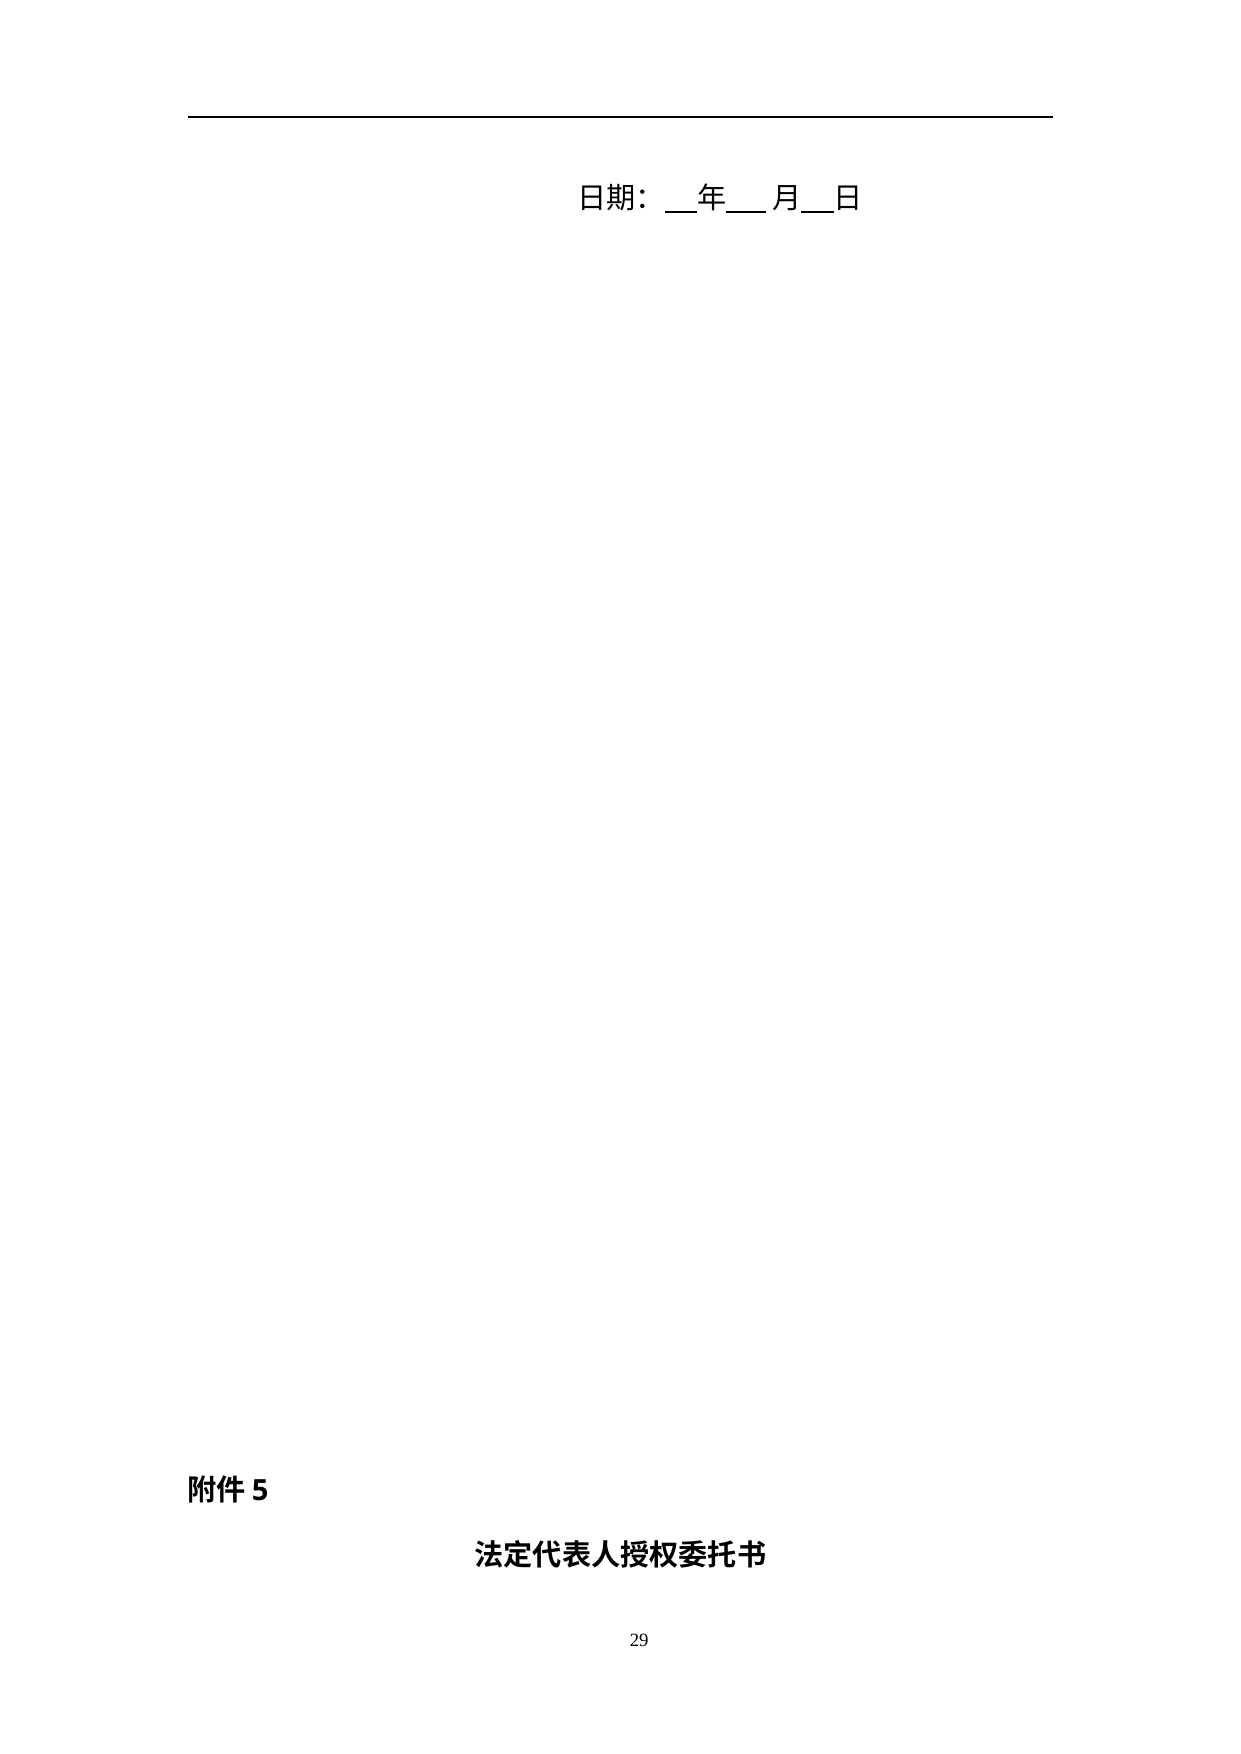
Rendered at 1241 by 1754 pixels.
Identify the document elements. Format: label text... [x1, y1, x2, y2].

text 附件5 [187, 1455, 1053, 1520]
text 日期： 年 月 日 [187, 162, 1103, 220]
text 法定代表人授权委托书 [187, 1520, 1053, 1585]
